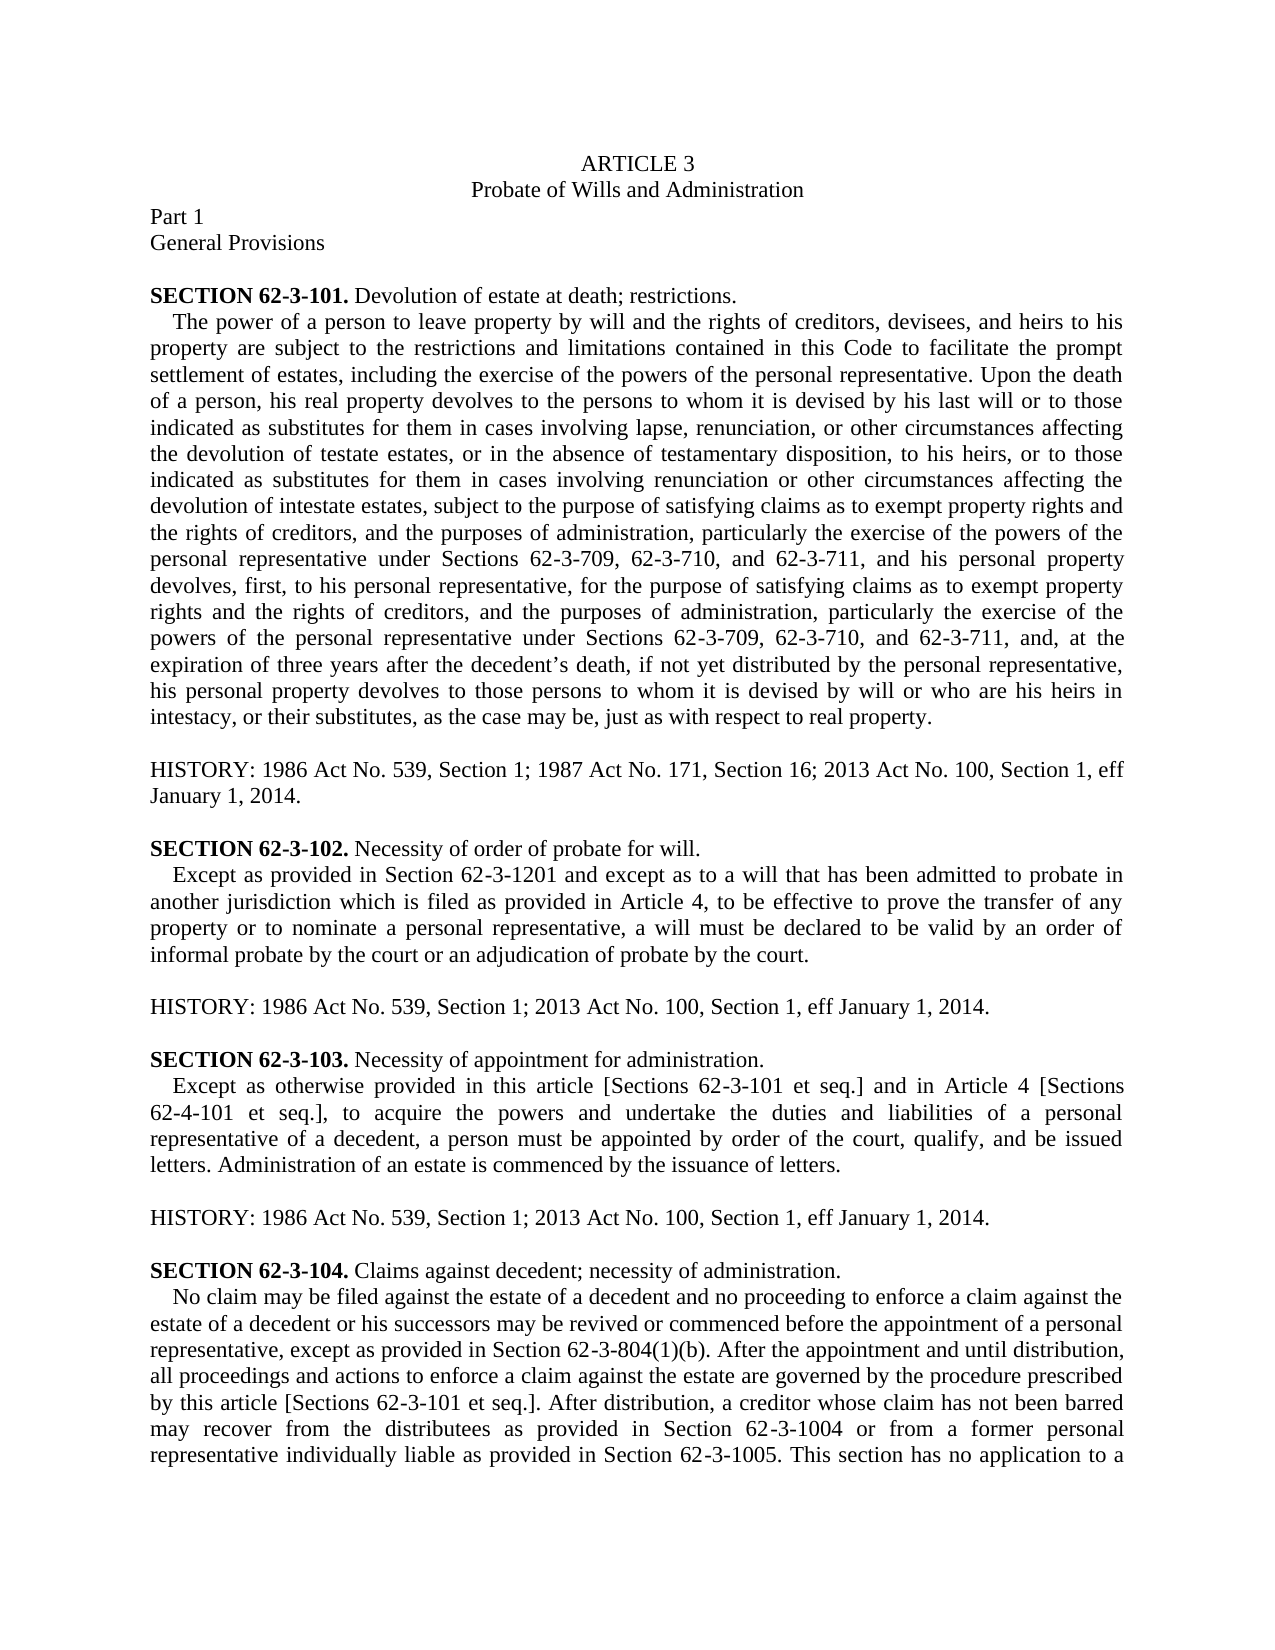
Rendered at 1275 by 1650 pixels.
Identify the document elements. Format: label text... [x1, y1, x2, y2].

text SECTION 62-3-102. Necessity of order of probate for will. [150, 835, 1125, 862]
text SECTION 62-3-104. Claims against decedent; necessity of administration. [150, 1257, 1125, 1283]
text HISTORY: 1986 Act No. 539, Section 1; 2013 Act No. 100, Section 1, eff January 1, 2014. [150, 1204, 1125, 1231]
text Except as provided in Section 62-3-1201 and except as to a will that has been admitted to probate in another jurisdiction which is filed as provided in Article 4, to be effective to prove the transfer of any property or to nominate a personal representative, a will must be declared to be valid by an order of informal probate by the court or an adjudication of probate by the court. [150, 862, 1125, 967]
text SECTION 62-3-103. Necessity of appointment for administration. [150, 1046, 1125, 1072]
text ARTICLE 3 [150, 150, 1125, 176]
text HISTORY: 1986 Act No. 539, Section 1; 1987 Act No. 171, Section 16; 2013 Act No. 100, Section 1, eff January 1, 2014. [150, 756, 1125, 809]
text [150, 1283, 1125, 1468]
text Probate of Wills and Administration [150, 176, 1125, 203]
text The power of a person to leave property by will and the rights of creditors, devisees, and heirs to his property are subject to the restrictions and limitations contained in this Code to facilitate the prompt settlement of estates, including the exercise of the powers of the personal representative. Upon the death of a person, his real property devolves to the persons to whom it is devised by his last will or to those indicated as substitutes for them in cases involving lapse, renunciation, or other circumstances affecting the devolution of testate estates, or in the absence of testamentary disposition, to his heirs, or to those indicated as substitutes for them in cases involving renunciation or other circumstances affecting the devolution of intestate estates, subject to the purpose of satisfying claims as to exempt property rights and the rights of creditors, and the purposes of administration, particularly the exercise of the powers of the personal representative under Sections 62-3-709, 62-3-710, and 62-3-711, and his personal property devolves, first, to his personal representative, for the purpose of satisfying claims as to exempt property rights and the rights of creditors, and the purposes of administration, particularly the exercise of the powers of the personal representative under Sections 62-3-709, 62-3-710, and 62-3-711, and, at the expiration of three years after the decedent’s death, if not yet distributed by the personal representative, his personal property devolves to those persons to whom it is devised by will or who are his heirs in intestacy, or their substitutes, as the case may be, just as with respect to real property. [150, 308, 1125, 730]
text HISTORY: 1986 Act No. 539, Section 1; 2013 Act No. 100, Section 1, eff January 1, 2014. [150, 993, 1125, 1020]
text General Provisions [150, 229, 1125, 255]
text Part 1 [150, 203, 1125, 229]
text Except as otherwise provided in this article [Sections 62-3-101 et seq.] and in Article 4 [Sections 62-4-101 et seq.], to acquire the powers and undertake the duties and liabilities of a personal representative of a decedent, a person must be appointed by order of the court, qualify, and be issued letters. Administration of an estate is commenced by the issuance of letters. [150, 1072, 1125, 1178]
text SECTION 62-3-101. Devolution of estate at death; restrictions. [150, 282, 1125, 308]
